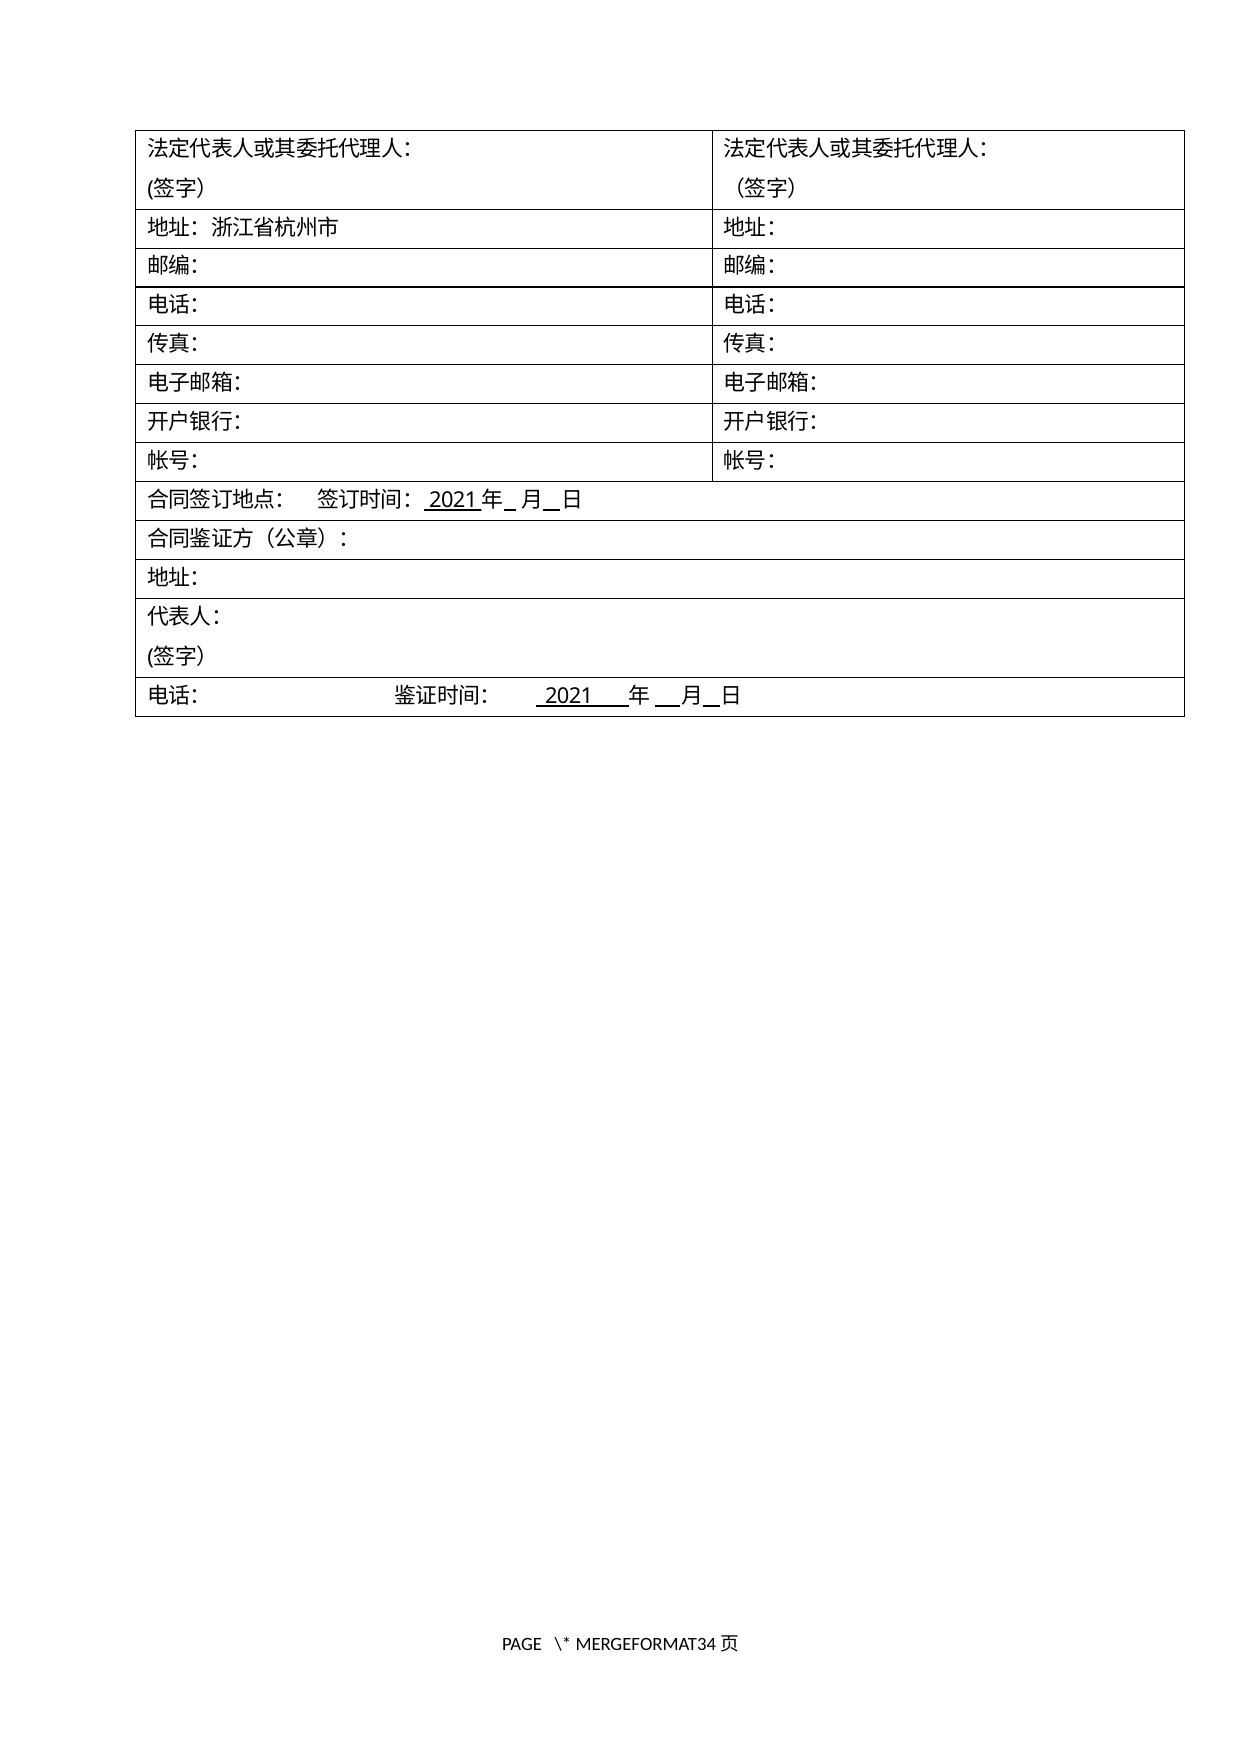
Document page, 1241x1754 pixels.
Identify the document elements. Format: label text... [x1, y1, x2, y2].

table_cell 法定代表人或其委托代理人： （签字） [713, 131, 1184, 208]
table_cell 电子邮箱： [136, 365, 712, 403]
table_cell 帐号： [136, 443, 712, 481]
table_cell 地址： [136, 560, 1184, 598]
table_cell 合同签订地点： 签订时间： 2021年 月 日 [136, 482, 1184, 520]
table_cell 帐号： [713, 443, 1184, 481]
table_cell 邮编： [136, 249, 712, 286]
table_cell 电子邮箱： [713, 365, 1184, 403]
table_cell 电话： [136, 288, 712, 325]
table_cell 法定代表人或其委托代理人： (签字） [136, 131, 712, 208]
table_cell 开户银行： [713, 404, 1184, 442]
table_cell 传真： [713, 326, 1184, 364]
table_cell 地址： [713, 210, 1184, 247]
table_cell 代表人： (签字） [136, 599, 1184, 677]
table_cell 电话： [713, 288, 1184, 325]
table_cell 传真： [136, 326, 712, 364]
table_cell 邮编： [713, 249, 1184, 286]
table_cell 地址：浙江省杭州市 [136, 210, 712, 247]
table_cell 开户银行： [136, 404, 712, 442]
table_cell 电话： 鉴证时间： 2021 年 月 日 [136, 678, 1184, 716]
table_cell 合同鉴证方（公章）： [136, 521, 1184, 559]
